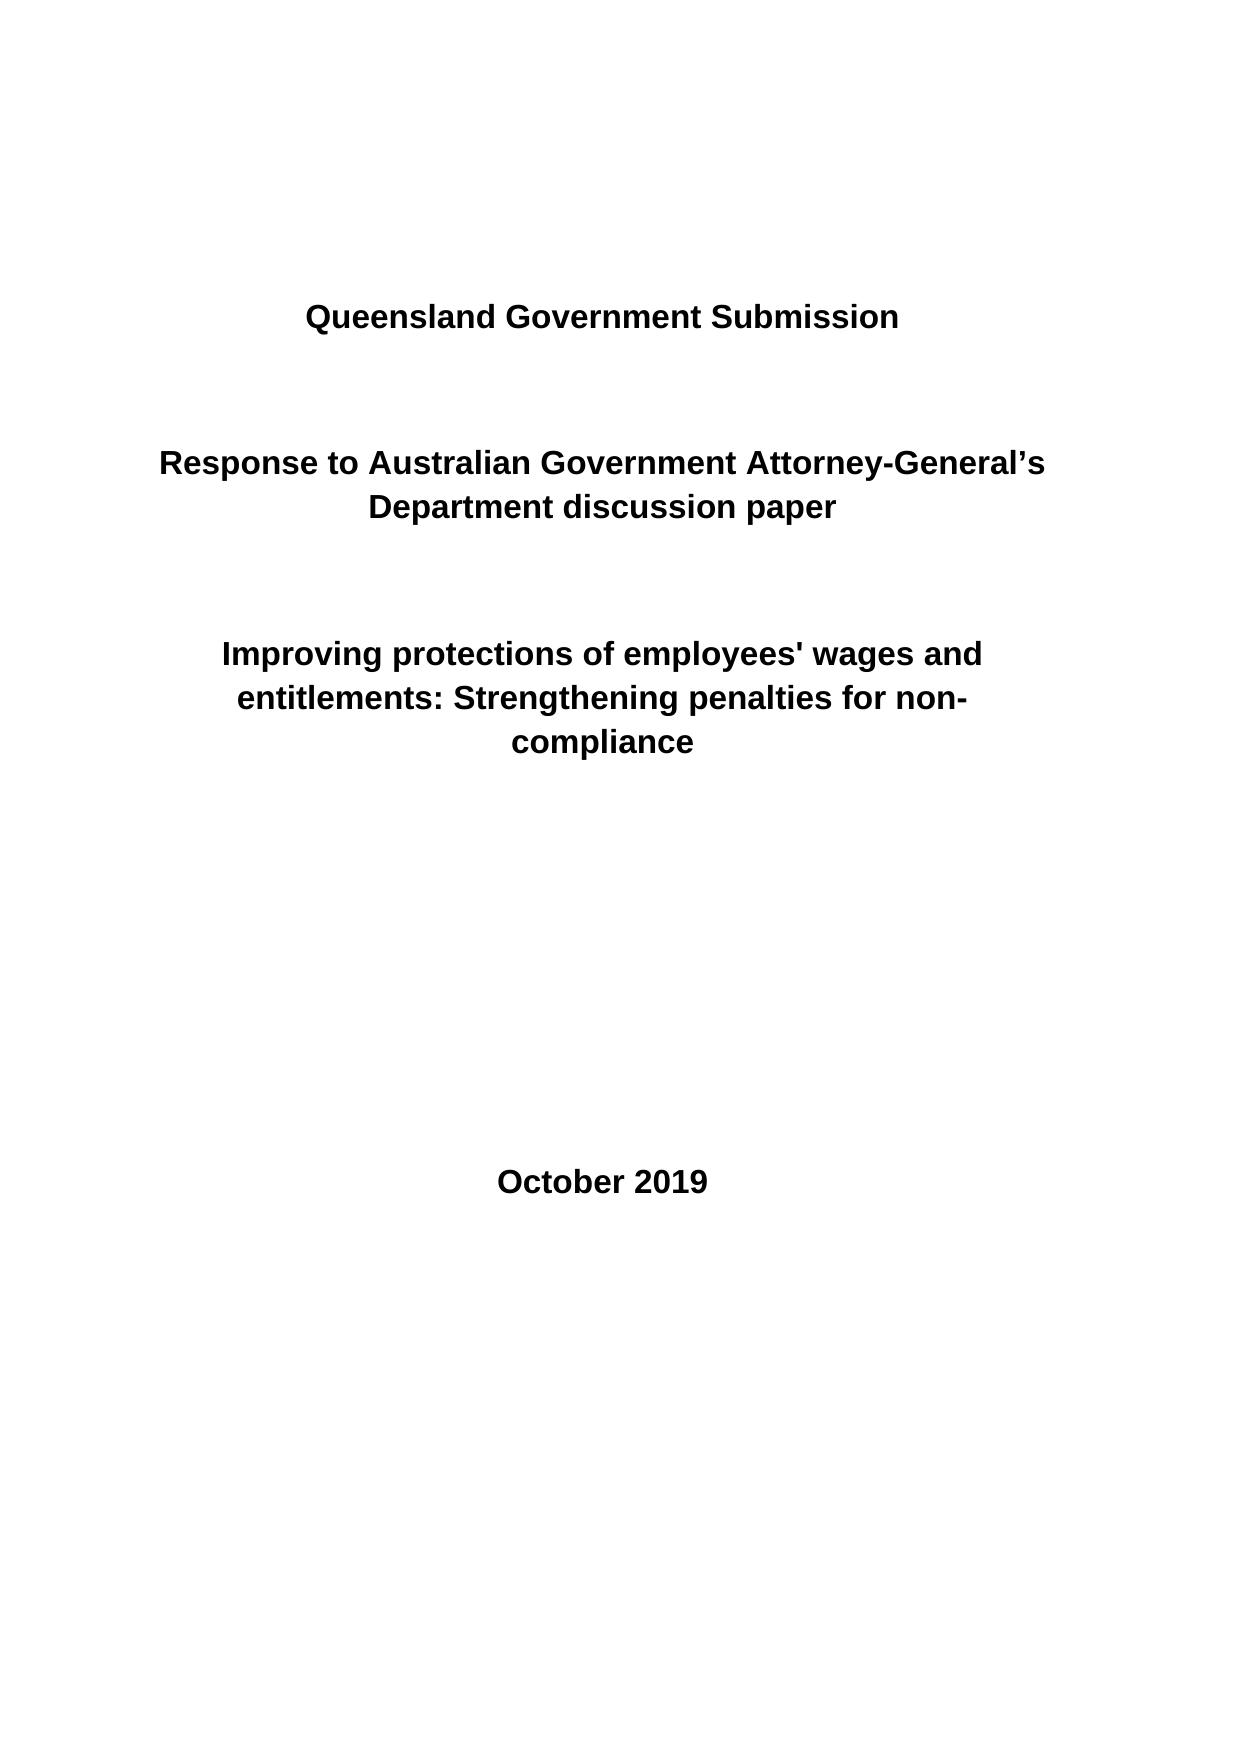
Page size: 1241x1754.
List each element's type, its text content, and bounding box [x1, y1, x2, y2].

text Improving protections of employees' wages and entitlements: Strengthening penalties for non-compliance [150, 634, 1055, 761]
text Queensland Government Submission [150, 297, 1055, 335]
text October 2019 [150, 1162, 1055, 1201]
text Response to Australian Government Attorney-General’s Department discussion paper [150, 443, 1055, 526]
